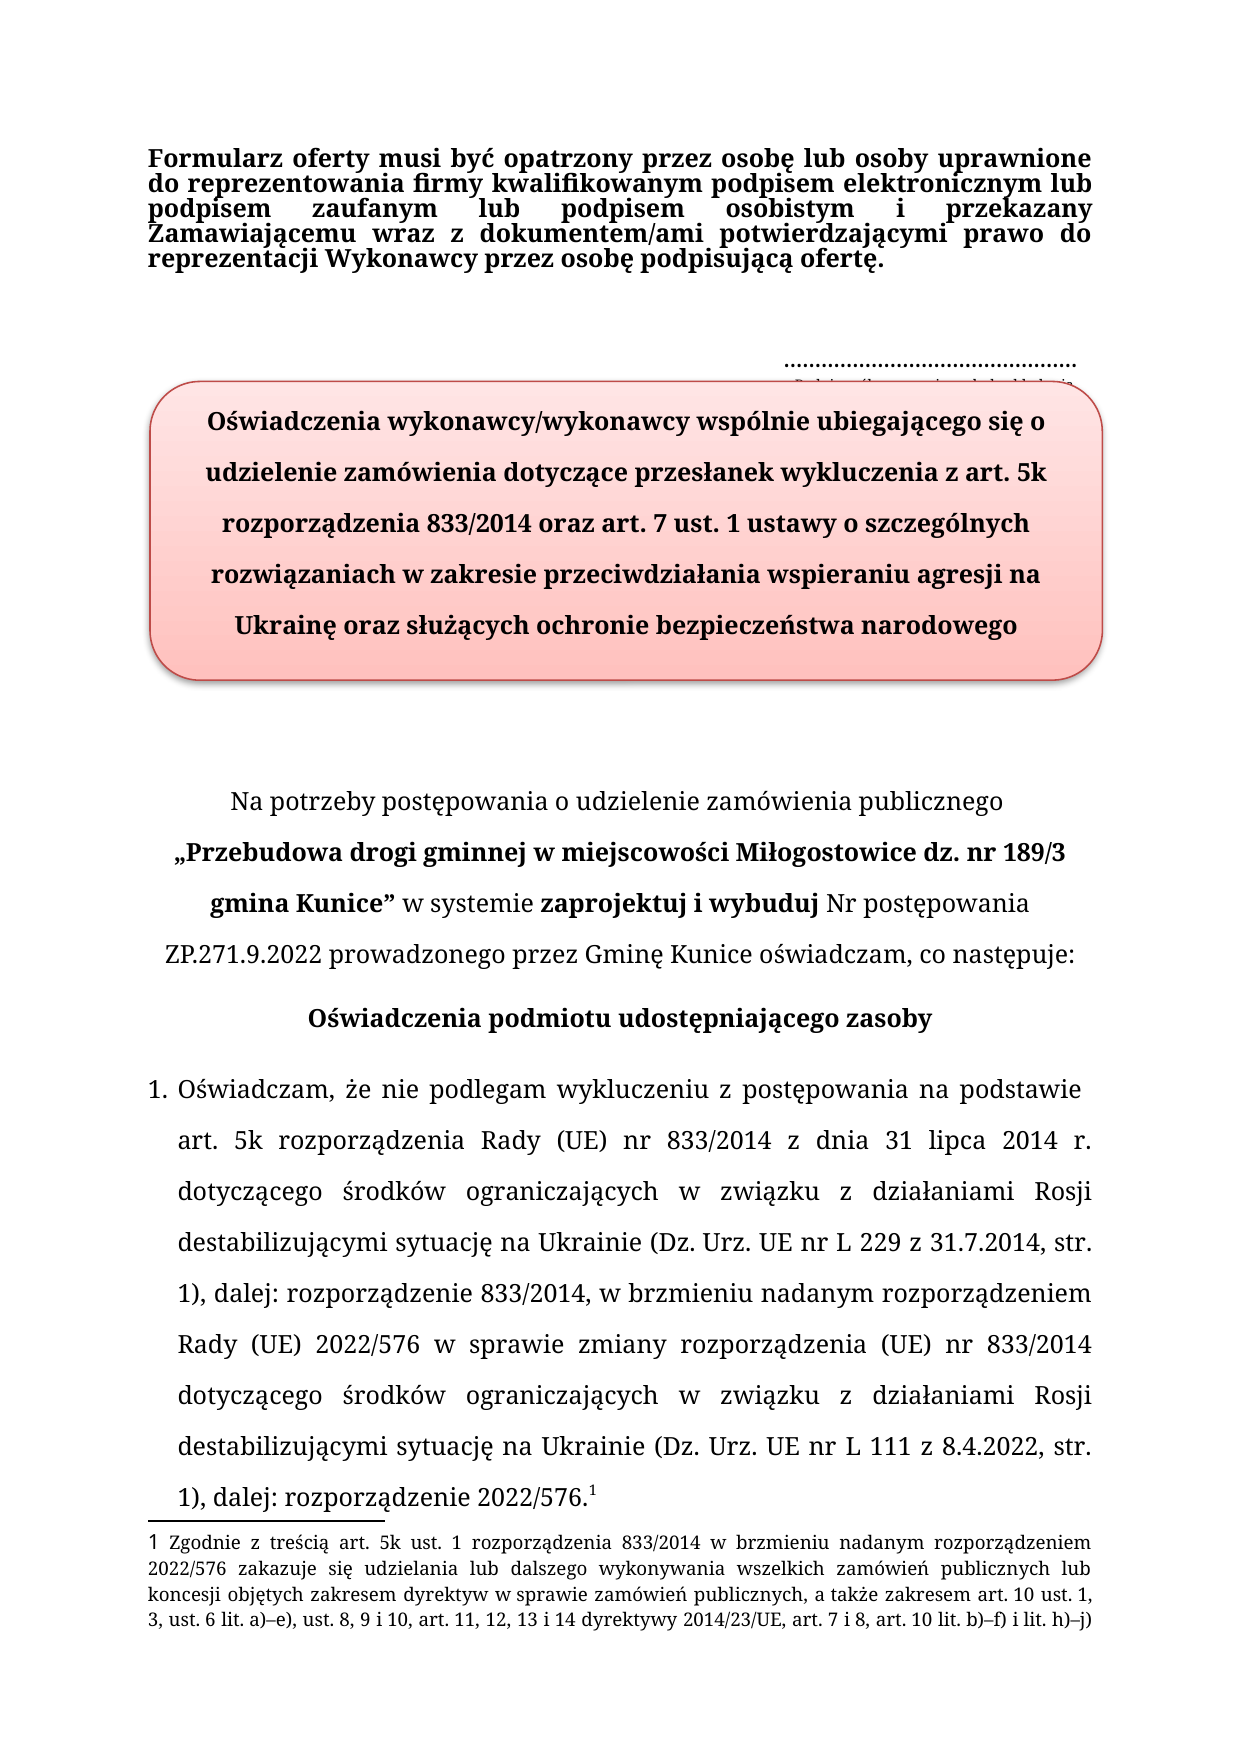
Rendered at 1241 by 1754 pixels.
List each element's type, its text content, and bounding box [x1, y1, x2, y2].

text ............................................... [658, 341, 1196, 375]
text Formularz oferty musi być opatrzony przez osobę lub osoby uprawnione do reprezentowania firmy kwalifikowanym podpisem elektronicznym lub podpisem zaufanym lub podpisem osobistym i przekazany Zamawiającemu wraz z dokumentem/ami potwierdzającymi prawo do reprezentacji Wykonawcy przez osobę podpisującą ofertę. [148, 148, 1093, 273]
text Podpis osób uprawnionych do składania oświadczeń woli imieniu Wykonawcy [783, 375, 1086, 391]
text Oświadczenia podmiotu udostępniającego zasoby [148, 1000, 1093, 1034]
list Oświadczam, że nie podlegam wykluczeniu z postępowania na podstawie art. 5k rozporządzenia Rady (UE) nr 833/2014 z dnia 31 lipca 2014 r. dotyczącego środków ograniczających w związku z działaniami Rosji destabilizującymi sytuację na Ukrainie (Dz. Urz. UE nr L 229 z 31.7.2014, str. 1), dalej: rozporządzenie 833/2014, w brzmieniu nadanym rozporządzeniem Rady (UE) 2022/576 w sprawie zmiany rozporządzenia (UE) nr 833/2014 dotyczącego środków ograniczających w związku z działaniami Rosji destabilizującymi sytuację na Ukrainie (Dz. Urz. UE nr L 111 z 8.4.2022, str. 1), dalej: rozporządzenie 2022/576. [148, 1072, 1093, 1514]
text Na potrzeby postępowania o udzielenie zamówienia publicznego „Przebudowa drogi gminnej w miejscowości Miłogostowice dz. nr 189/3 gmina Kunice” w systemie zaprojektuj i wybuduj Nr postępowania ZP.271.9.2022 prowadzonego przez Gminę Kunice oświadczam, co następuje: [148, 783, 1093, 971]
